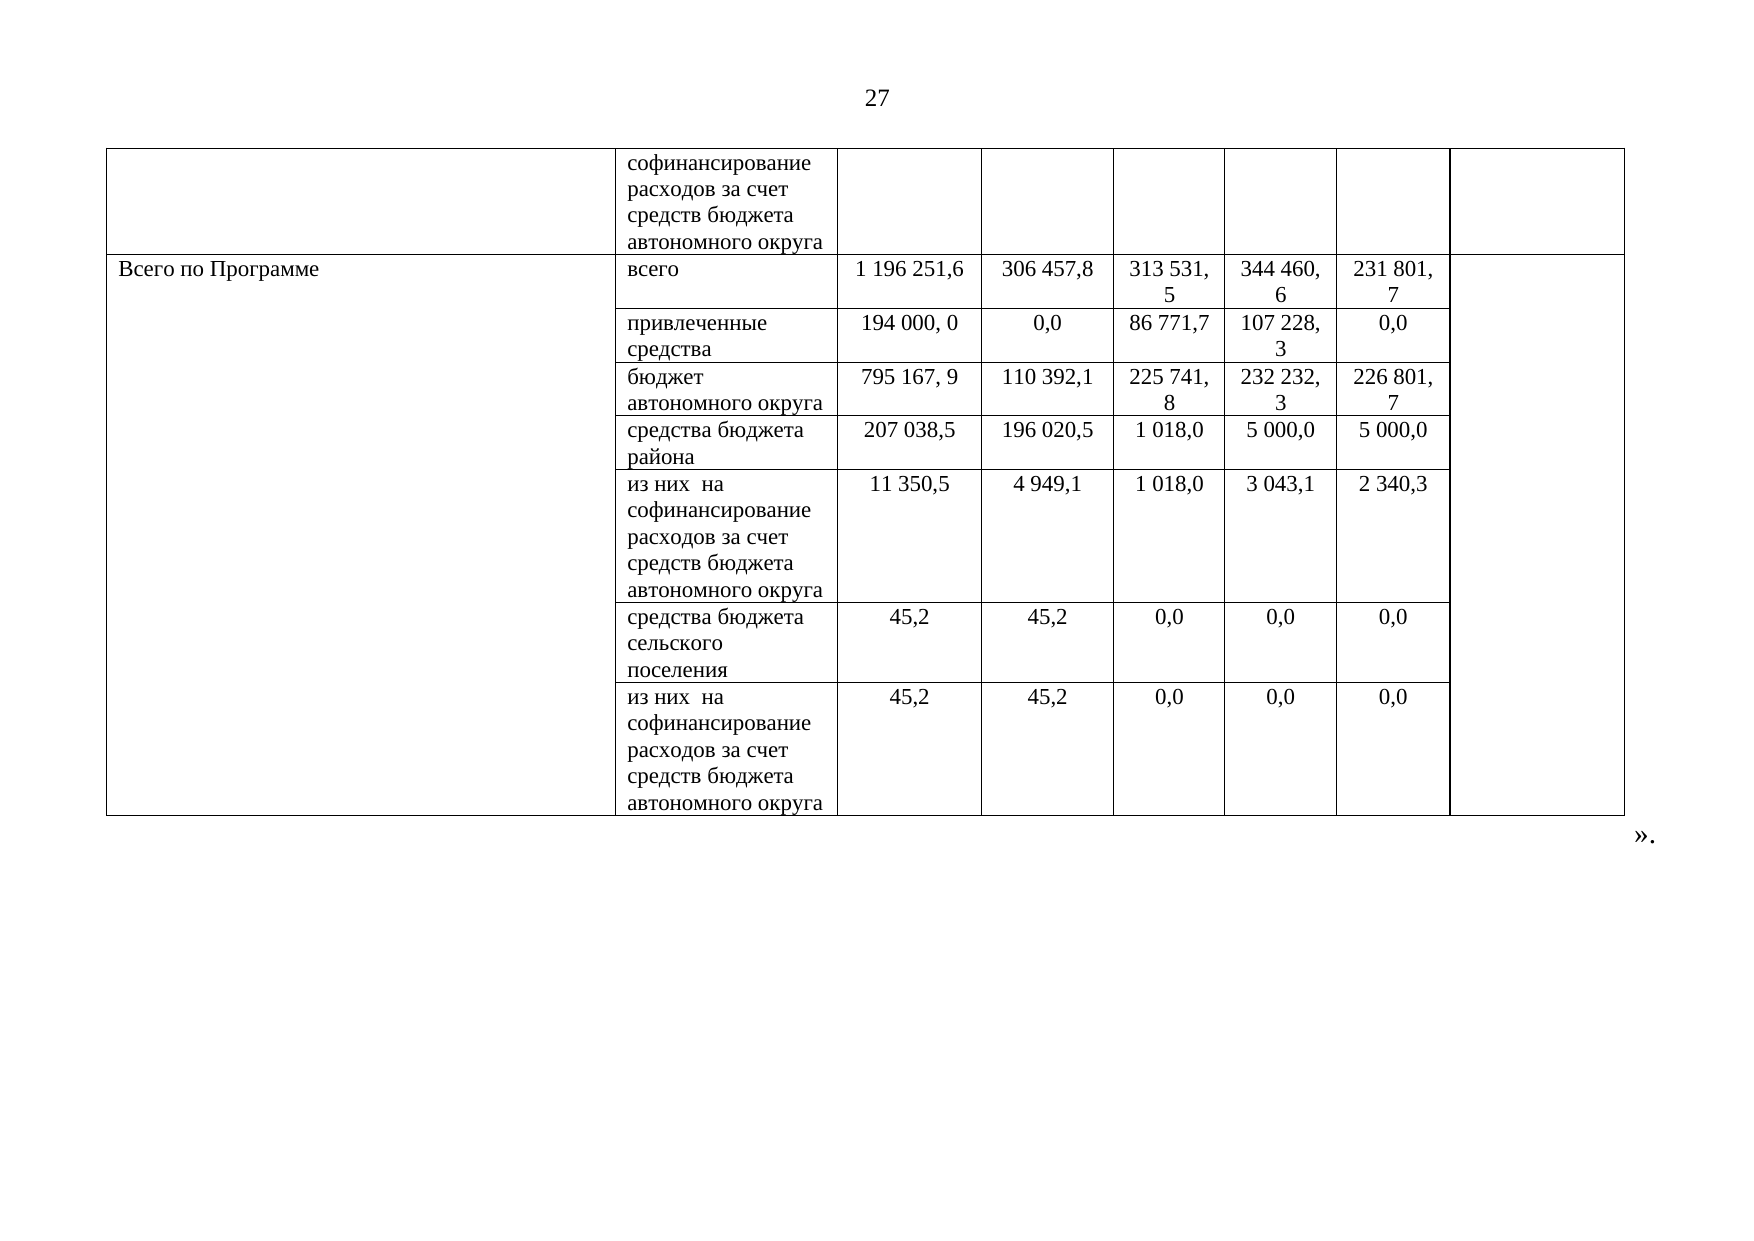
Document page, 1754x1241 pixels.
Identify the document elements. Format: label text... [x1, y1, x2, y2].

text ». [118, 816, 1656, 849]
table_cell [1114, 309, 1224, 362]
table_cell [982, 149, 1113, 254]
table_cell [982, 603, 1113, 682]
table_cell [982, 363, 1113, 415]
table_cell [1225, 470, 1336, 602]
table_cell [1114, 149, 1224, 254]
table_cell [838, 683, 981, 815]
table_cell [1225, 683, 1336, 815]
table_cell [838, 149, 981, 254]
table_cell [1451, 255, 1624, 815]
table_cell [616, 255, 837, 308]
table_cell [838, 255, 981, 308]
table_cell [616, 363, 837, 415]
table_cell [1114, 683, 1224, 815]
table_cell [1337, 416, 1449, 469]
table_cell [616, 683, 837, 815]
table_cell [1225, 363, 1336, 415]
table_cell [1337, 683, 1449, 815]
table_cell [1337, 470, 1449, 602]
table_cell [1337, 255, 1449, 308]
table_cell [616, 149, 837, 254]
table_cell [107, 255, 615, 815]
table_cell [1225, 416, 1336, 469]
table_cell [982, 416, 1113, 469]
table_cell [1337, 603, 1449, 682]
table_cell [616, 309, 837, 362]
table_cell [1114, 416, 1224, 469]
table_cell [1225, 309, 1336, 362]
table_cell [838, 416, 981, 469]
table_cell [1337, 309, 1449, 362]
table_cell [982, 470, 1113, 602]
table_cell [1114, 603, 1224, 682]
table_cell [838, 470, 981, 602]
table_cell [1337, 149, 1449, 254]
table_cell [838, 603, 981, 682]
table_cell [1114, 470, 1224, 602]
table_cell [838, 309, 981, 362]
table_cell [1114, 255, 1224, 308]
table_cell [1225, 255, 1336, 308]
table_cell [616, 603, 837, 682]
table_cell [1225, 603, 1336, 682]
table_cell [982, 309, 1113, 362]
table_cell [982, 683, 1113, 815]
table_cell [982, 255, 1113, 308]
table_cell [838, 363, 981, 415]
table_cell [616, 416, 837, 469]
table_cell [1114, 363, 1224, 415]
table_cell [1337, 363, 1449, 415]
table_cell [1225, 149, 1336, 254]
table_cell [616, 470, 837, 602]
